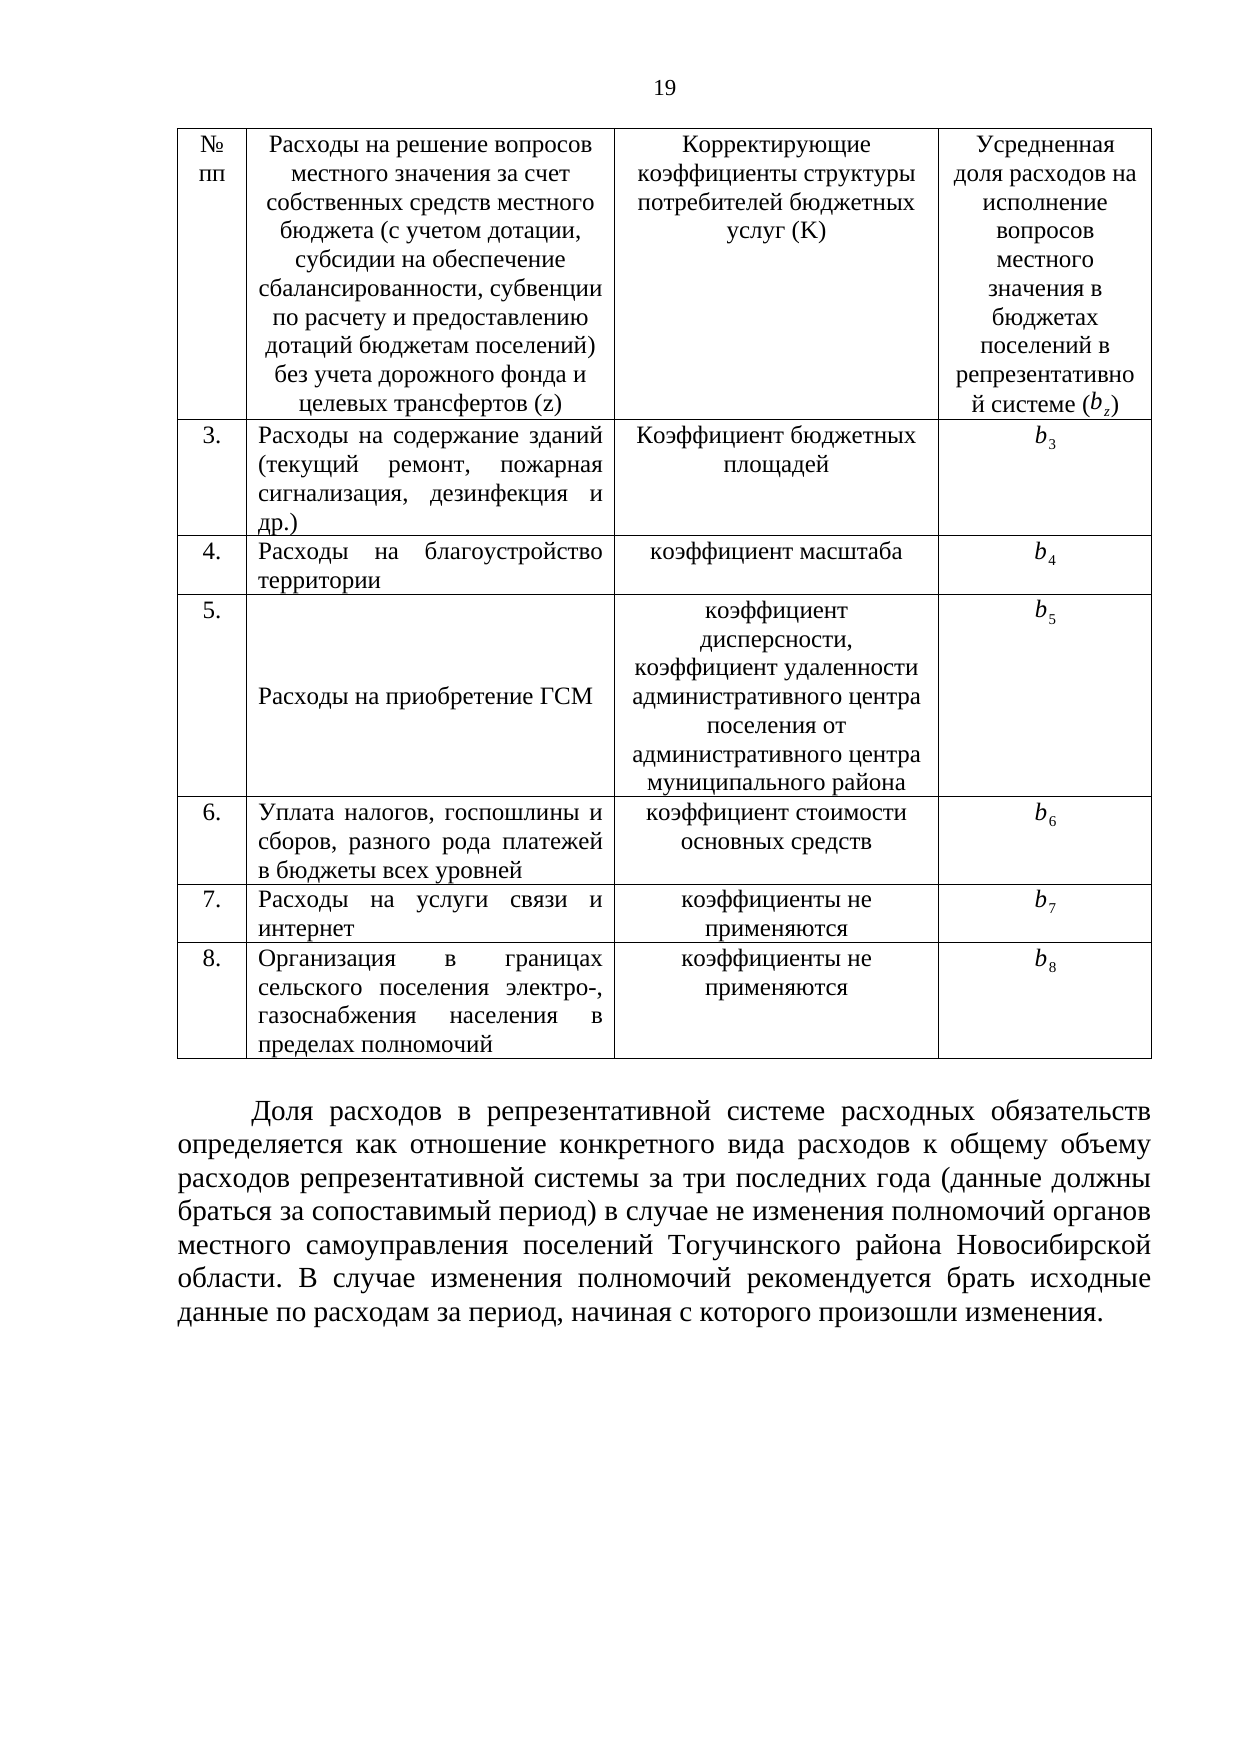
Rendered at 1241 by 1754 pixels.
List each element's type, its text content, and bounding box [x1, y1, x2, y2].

table_cell 8. [178, 943, 246, 1058]
table_cell [939, 595, 1151, 796]
table_cell Уплата налогов, госпошлины и сборов, разного рода платежей в бюджеты всех уровней [247, 797, 614, 883]
table_header Корректирующие коэффициенты структуры потребителей бюджетных услуг (K) [615, 129, 938, 419]
table_cell 6. [178, 797, 246, 883]
table_cell коэффициент масштаба [615, 536, 938, 594]
table_cell [939, 885, 1151, 942]
table_cell Организация в границах сельского поселения электро-, газоснабжения населения в пределах полномочий [247, 943, 614, 1058]
table_cell коэффициент дисперсности, коэффициент удаленности административного центра поселения от административного центра муниципального района [615, 595, 938, 796]
table_cell Расходы на приобретение ГСМ [247, 595, 614, 796]
table_cell [939, 797, 1151, 883]
table_cell Расходы на благоустройство территории [247, 536, 614, 594]
table_cell коэффициент стоимости основных средств [615, 797, 938, 883]
table_cell Расходы на содержание зданий (текущий ремонт, пожарная сигнализация, дезинфекция и др.) [247, 420, 614, 535]
table_cell [939, 943, 1151, 1058]
table_cell [939, 420, 1151, 535]
table_cell коэффициенты не применяются [615, 885, 938, 942]
table_cell [939, 536, 1151, 594]
table_cell 7. [178, 885, 246, 942]
table_header Усредненная доля расходов на исполнение вопросов местного значения в бюджетах поселений в репрезентативной системе () [939, 129, 1151, 419]
table_cell 3. [178, 420, 246, 535]
text Доля расходов в репрезентативной системе расходных обязательств определяется как отношение конкретного вида расходов к общему объему расходов репрезентативной системы за три последних года (данные должны браться за сопоставимый период) в случае не изменения полномочий органов местного самоуправления поселений Тогучинского района Новосибирской области. В случае изменения полномочий рекомендуется брать исходные данные по расходам за период, начиная с которого произошли изменения. [177, 1093, 1152, 1327]
table_cell 5. [178, 595, 246, 796]
table_header Расходы на решение вопросов местного значения за счет собственных средств местного бюджета (с учетом дотации, субсидии на обеспечение сбалансированности, субвенции по расчету и предоставлению дотаций бюджетам поселений) без учета дорожного фонда и целевых трансфертов (z) [247, 129, 614, 419]
table_cell Расходы на услуги связи и интернет [247, 885, 614, 942]
table_header № пп [178, 129, 246, 419]
table_cell Коэффициент бюджетных площадей [615, 420, 938, 535]
table_cell 4. [178, 536, 246, 594]
table_cell коэффициенты не применяются [615, 943, 938, 1058]
